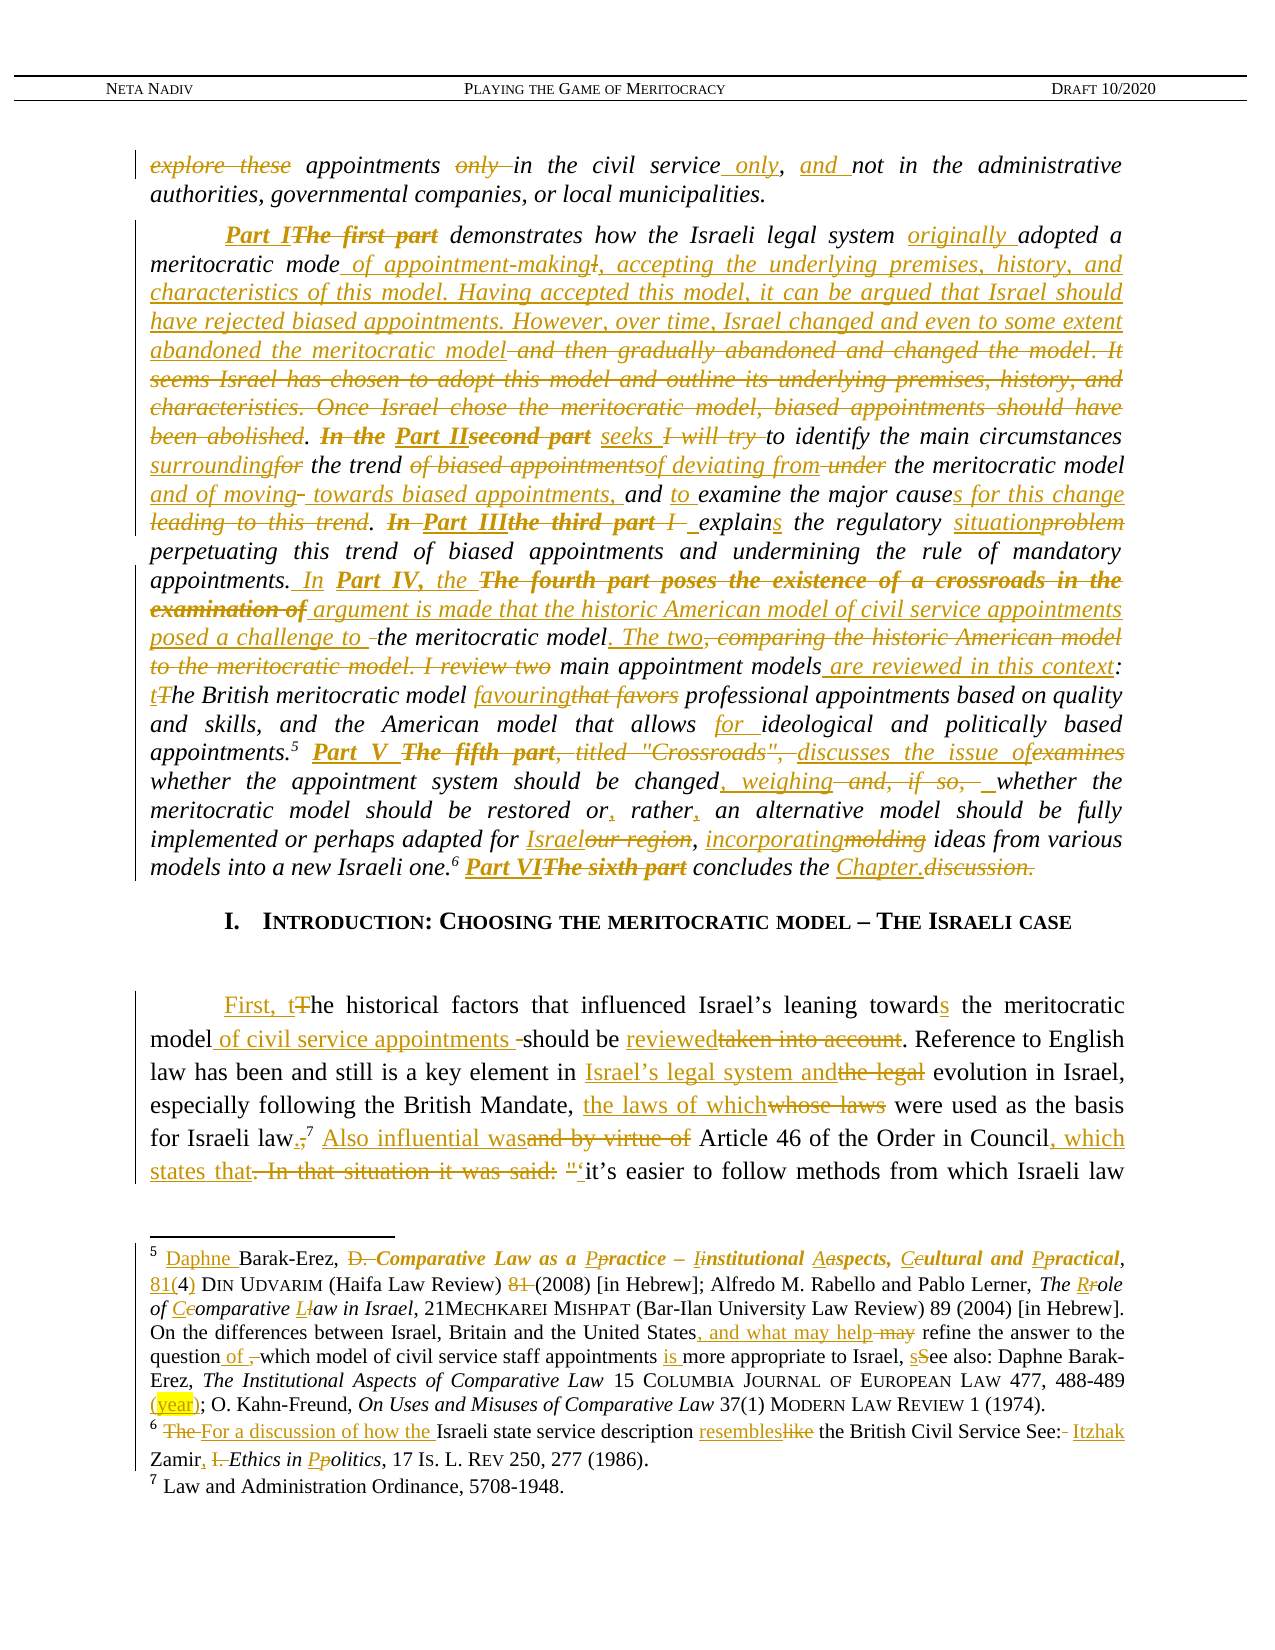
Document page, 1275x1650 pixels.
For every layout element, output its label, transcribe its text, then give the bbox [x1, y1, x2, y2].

text demonstrates how the Israeli legal system adopted a meritocratic mode. to identify the main circumstances the trend the meritocratic modeland examine the major cause. explain the regulatory perpetuating this trend of biased appointments and undermining the rule of mandatory appointments. the meritocratic model main appointment models: he British meritocratic model professional appointments based on quality and skills, and the American model that allows ideological and politically based appointments. whether the appointment system should be changedwhether the meritocratic model should be restored or rather an alternative model should be fully implemented or perhaps adapted for , ideas from various models into a new Israeli one. concludes the [150, 220, 1125, 881]
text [150, 991, 1125, 1184]
list Introduction: Choosing the meritocratic model – The Israeli case [224, 906, 1125, 935]
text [150, 150, 1125, 207]
